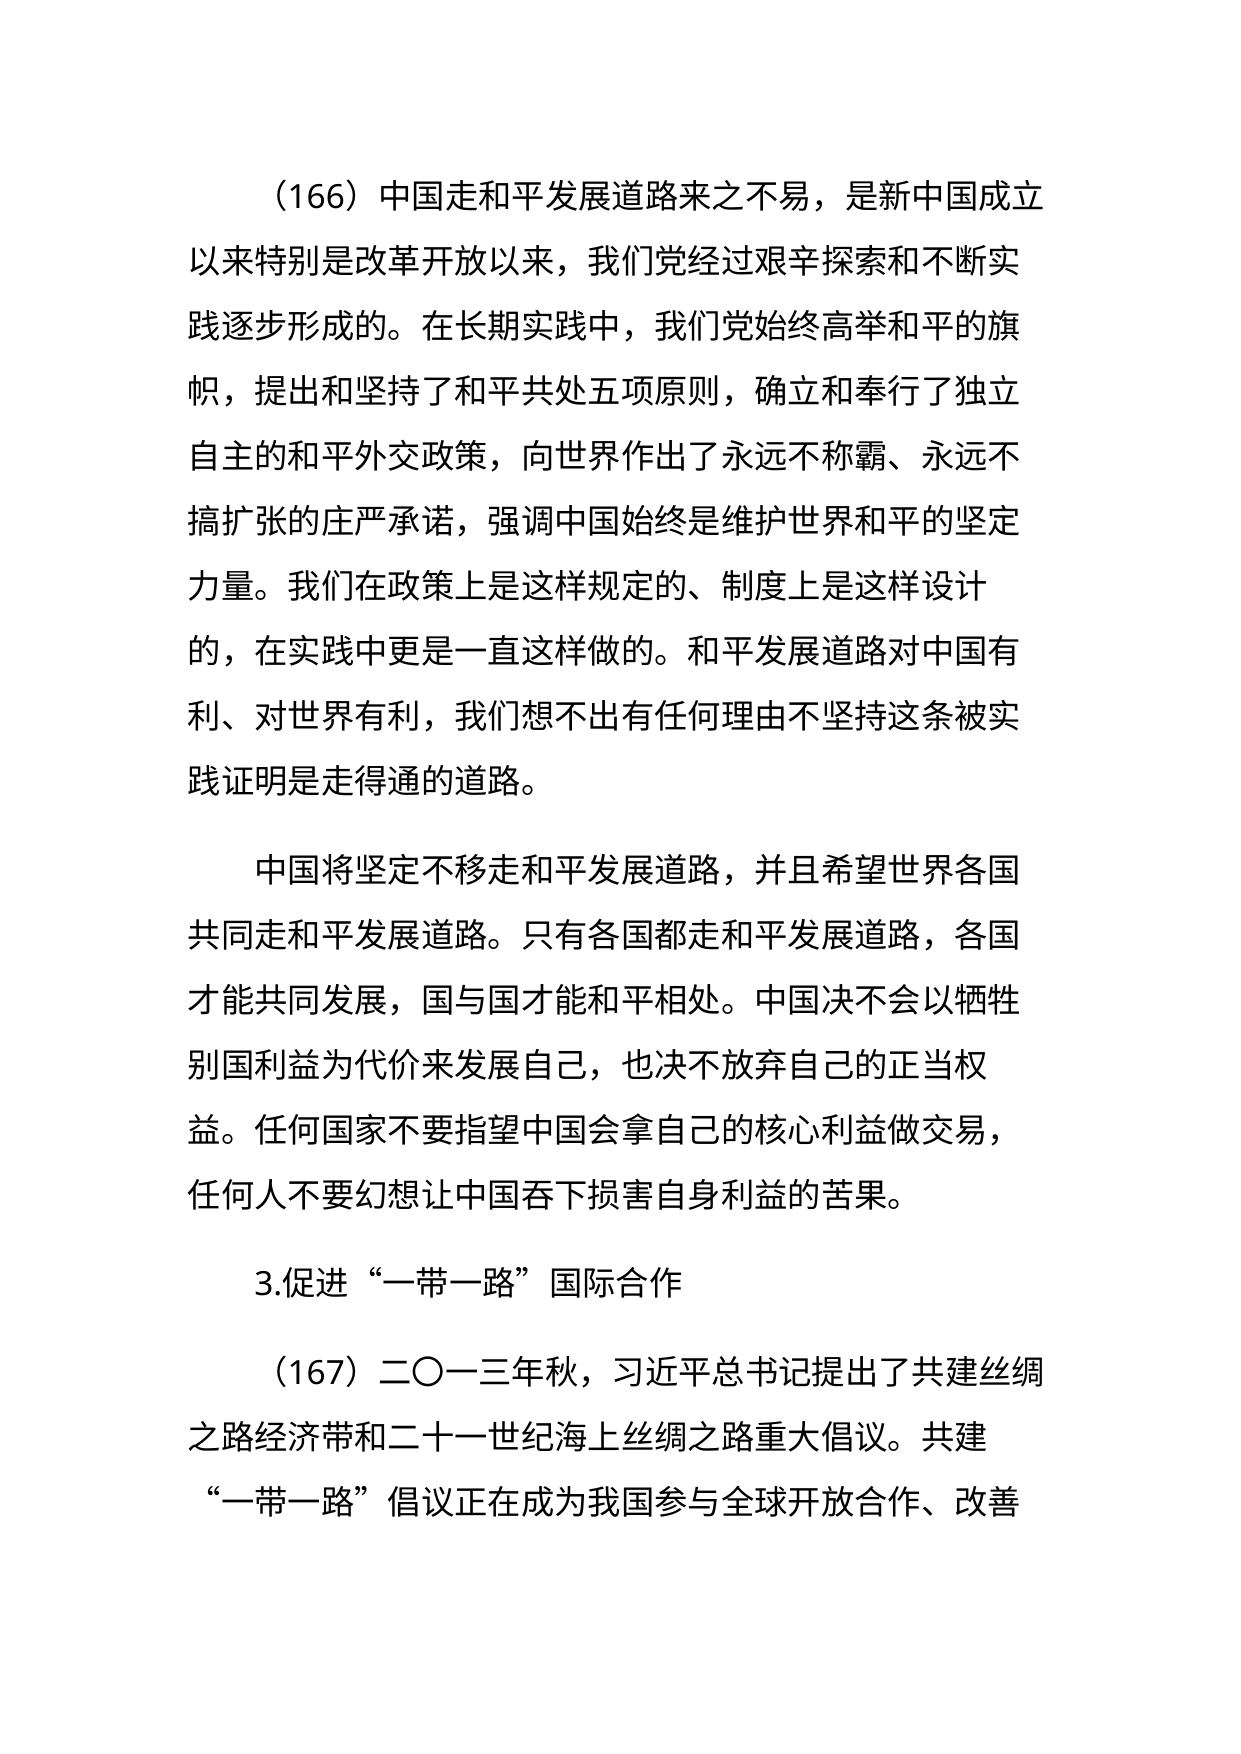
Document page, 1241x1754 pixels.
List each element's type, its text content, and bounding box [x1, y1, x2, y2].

text 3.促进“一带一路”国际合作 [187, 1249, 1053, 1314]
text 中国将坚定不移走和平发展道路，并且希望世界各国共同走和平发展道路。只有各国都走和平发展道路，各国才能共同发展，国与国才能和平相处。中国决不会以牺牲别国利益为代价来发展自己，也决不放弃自己的正当权益。任何国家不要指望中国会拿自己的核心利益做交易，任何人不要幻想让中国吞下损害自身利益的苦果。 [187, 835, 1053, 1225]
text （166）中国走和平发展道路来之不易，是新中国成立以来特别是改革开放以来，我们党经过艰辛探索和不断实践逐步形成的。在长期实践中，我们党始终高举和平的旗帜，提出和坚持了和平共处五项原则，确立和奉行了独立自主的和平外交政策，向世界作出了永远不称霸、永远不搞扩张的庄严承诺，强调中国始终是维护世界和平的坚定力量。我们在政策上是这样规定的、制度上是这样设计的，在实践中更是一直这样做的。和平发展道路对中国有利、对世界有利，我们想不出有任何理由不坚持这条被实践证明是走得通的道路。 [187, 162, 1053, 812]
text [187, 1337, 1053, 1532]
